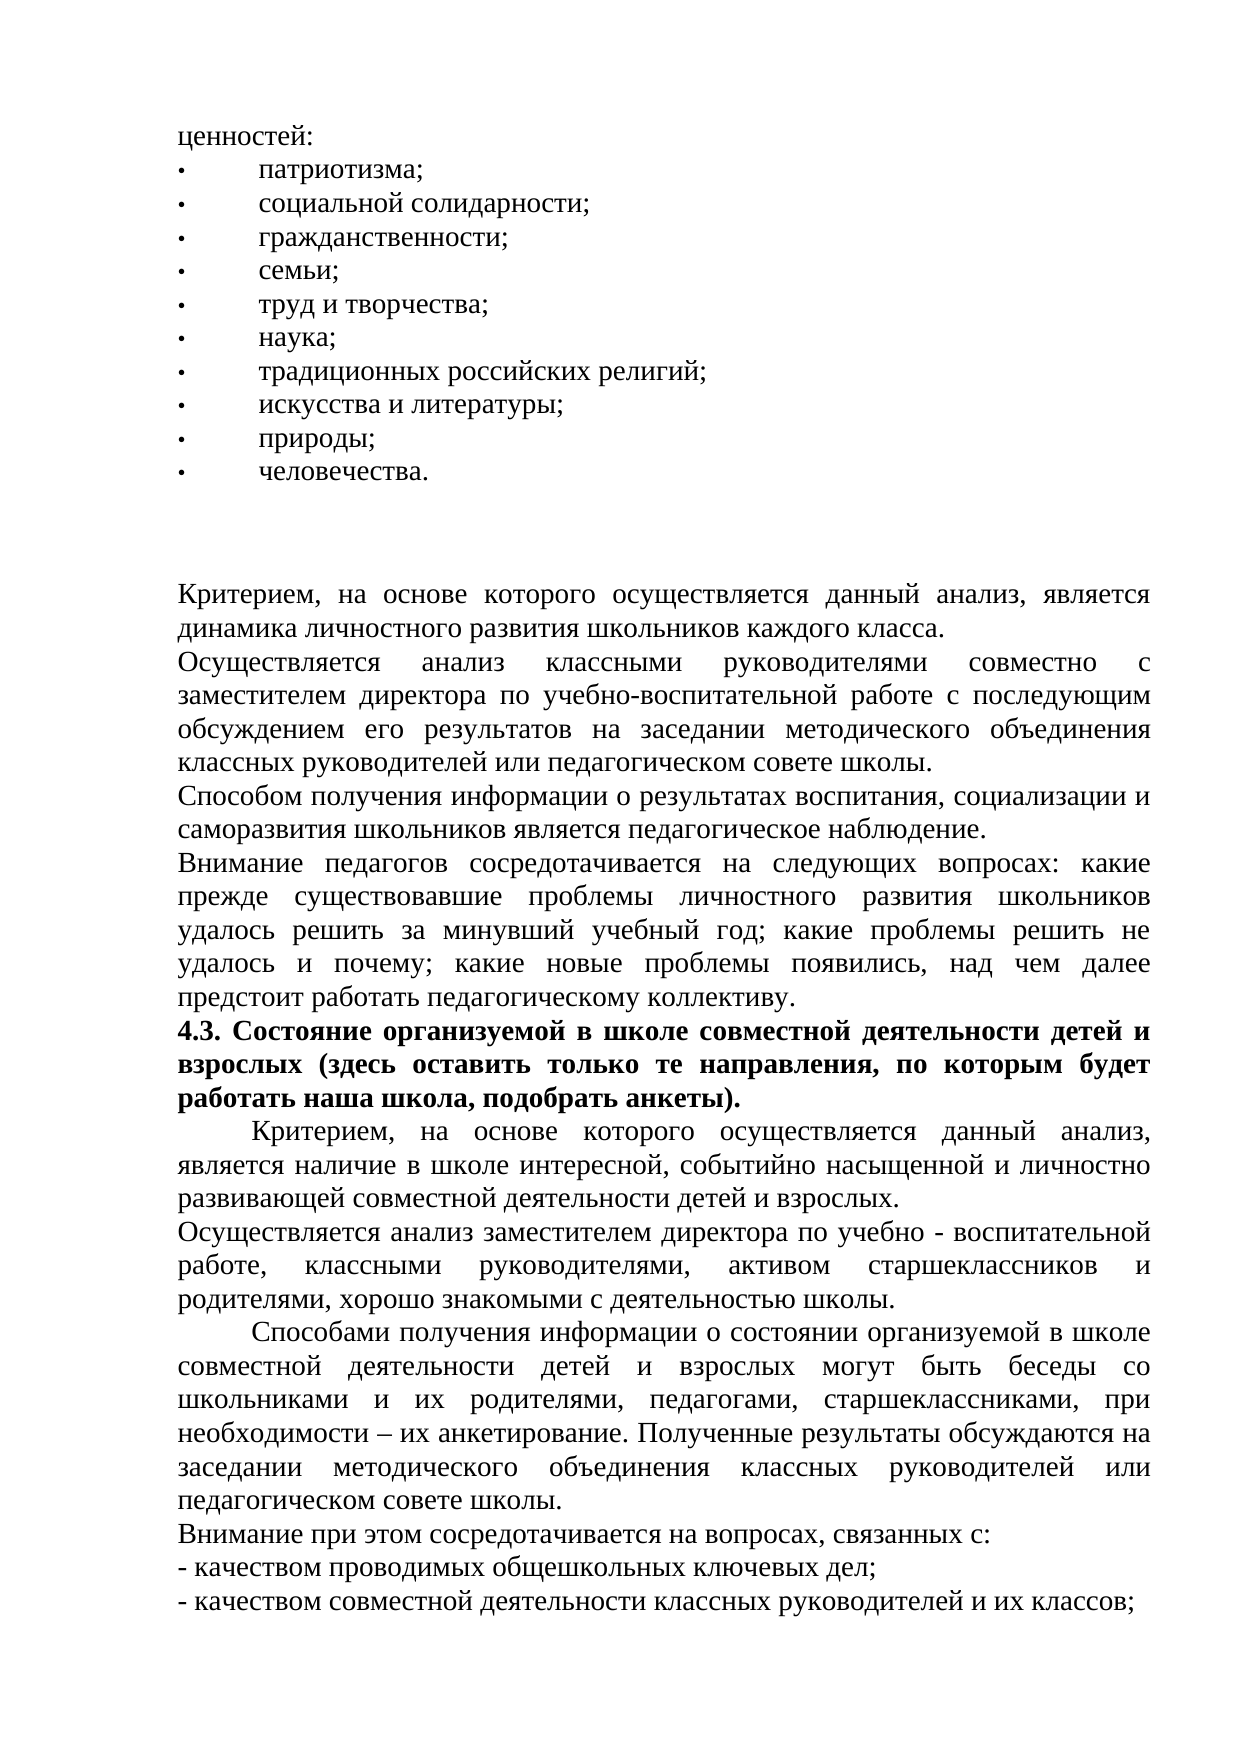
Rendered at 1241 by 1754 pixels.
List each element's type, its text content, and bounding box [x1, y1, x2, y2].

list природы; [177, 420, 1152, 453]
text Способом получения информации о результатах воспитания, социализации и саморазвития школьников является педагогическое наблюдение. [177, 778, 1152, 845]
text Внимание при этом сосредотачивается на вопросах, связанных с: [177, 1516, 1152, 1549]
list семьи; [177, 252, 1152, 286]
text Способами получения информации о состоянии организуемой в школе совместной деятельности детей и взрослых могут быть беседы со школьниками и их родителями, педагогами, старшеклассниками, при необходимости – их анкетирование. Полученные результаты обсуждаются на заседании методического объединения классных руководителей или педагогическом совете школы. [177, 1314, 1152, 1516]
text - качеством совместной деятельности классных руководителей и их классов; [177, 1583, 1152, 1616]
list гражданственности; [177, 219, 1152, 252]
list искусства и литературы; [177, 386, 1152, 420]
list труд и творчества; [177, 286, 1152, 319]
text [177, 118, 1152, 152]
list традиционных российских религий; [177, 353, 1152, 386]
text Критерием, на основе которого осуществляется данный анализ, является наличие в школе интересной, событийно насыщенной и личностно развивающей совместной деятельности детей и взрослых. [177, 1113, 1152, 1214]
text Внимание педагогов сосредотачивается на следующих вопросах: какие прежде существовавшие проблемы личностного развития школьников удалось решить за минувший учебный год; какие проблемы решить не удалось и почему; какие новые проблемы появились, над чем далее предстоит работать педагогическому коллективу. [177, 845, 1152, 1013]
list социальной солидарности; [177, 185, 1152, 219]
text Критерием, на основе которого осуществляется данный анализ, является динамика личностного развития школьников каждого класса. [177, 577, 1152, 644]
text Осуществляется анализ заместителем директора по учебно - воспитательной работе, классными руководителями, активом старшеклассников и родителями, хорошо знакомыми с деятельностью школы. [177, 1214, 1152, 1314]
list человечества. [177, 453, 1152, 487]
text - качеством проводимых общешкольных ключевых дел; [177, 1549, 1152, 1583]
text Осуществляется анализ классными руководителями совместно с заместителем директора по учебно-воспитательной работе с последующим обсуждением его результатов на заседании методического объединения классных руководителей или педагогическом совете школы. [177, 644, 1152, 778]
list патриотизма; [177, 152, 1152, 185]
list наука; [177, 319, 1152, 353]
text 4.3. Состояние организуемой в школе совместной деятельности детей и взрослых (здесь оставить только те направления, по которым будет работать наша школа, подобрать анкеты). [177, 1013, 1152, 1113]
